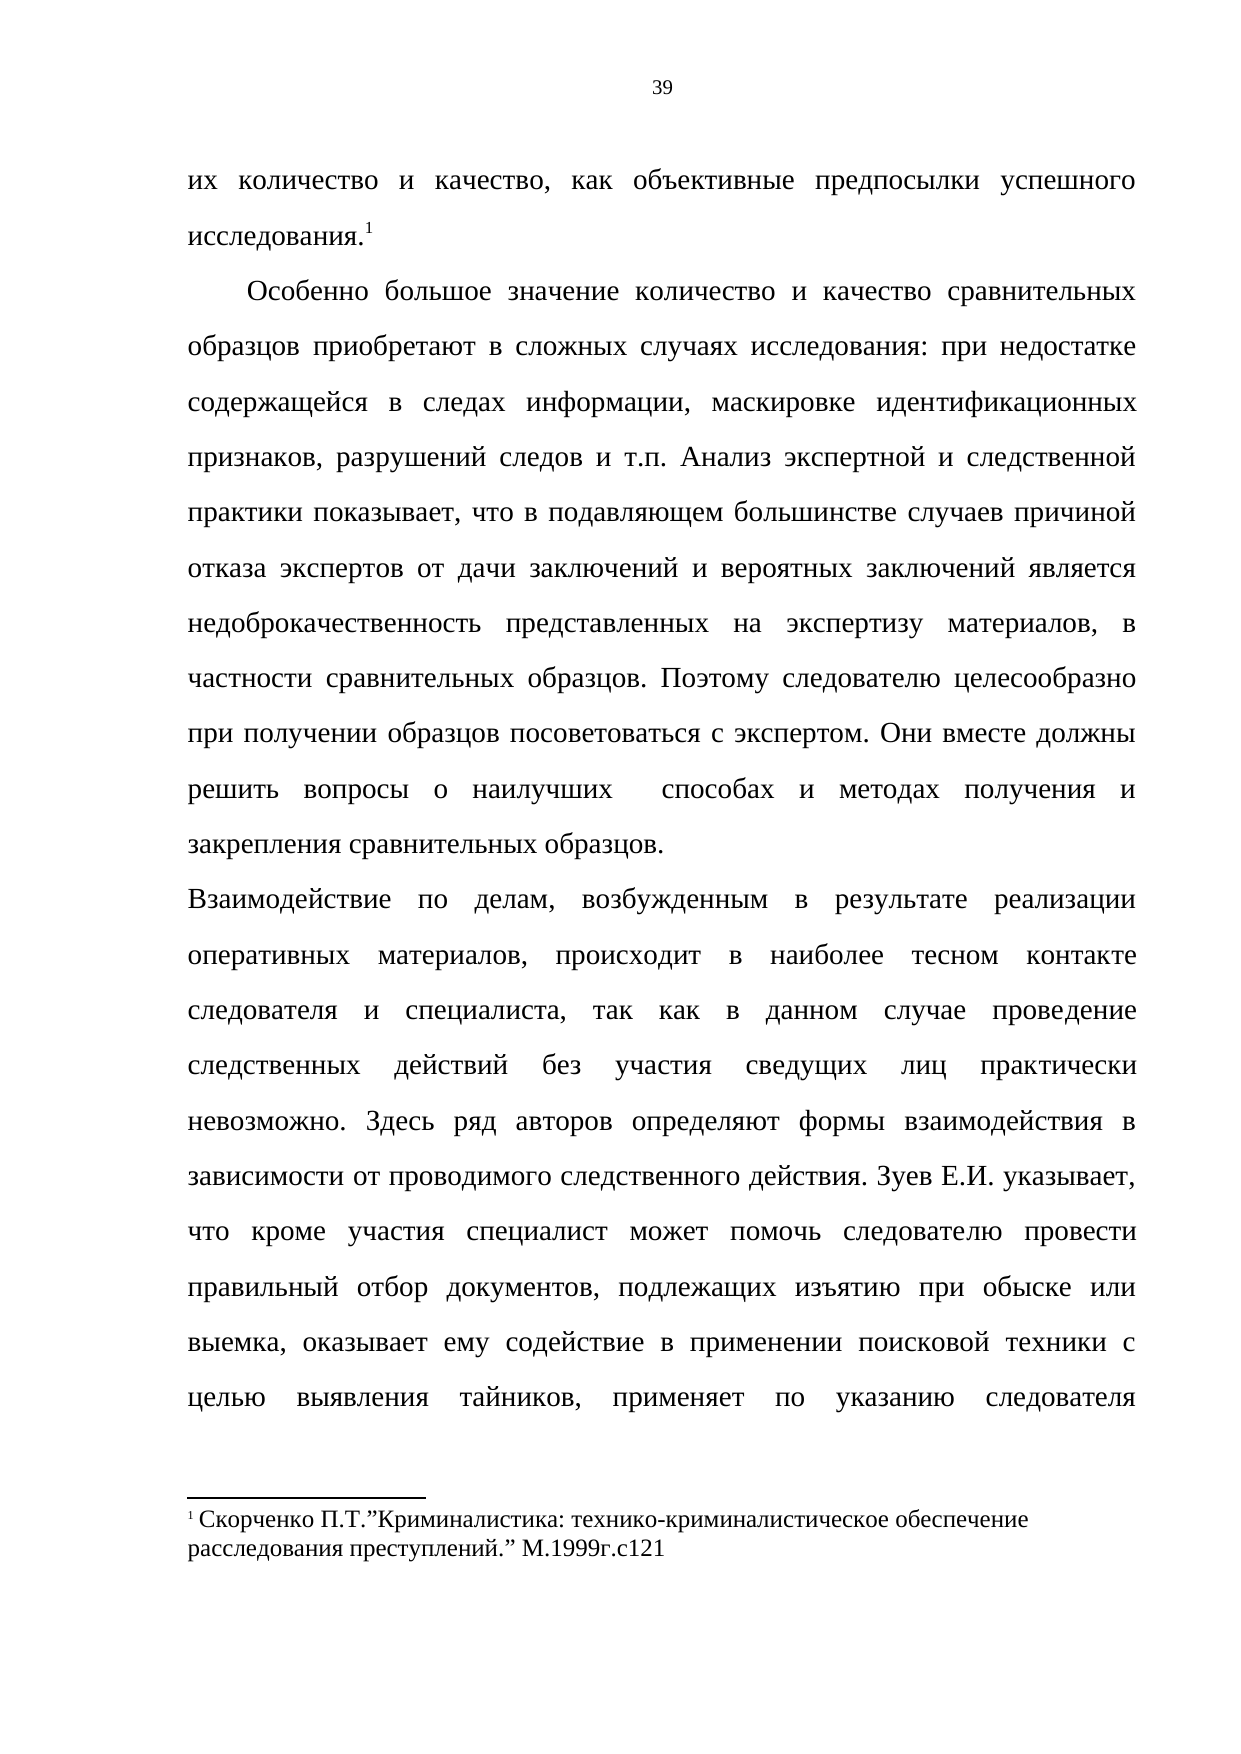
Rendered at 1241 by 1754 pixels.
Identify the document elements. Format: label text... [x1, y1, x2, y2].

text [187, 882, 1137, 1413]
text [187, 162, 1137, 251]
text Особенно большое значение количество и качество сравнительных образцов приобретают в сложных случаях исследования: при недостатке содержащейся в следах информации, маскировке идентификационных признаков, разрушений следов и т.п. Анализ экспертной и следственной практики показывает, что в подавляющем большинстве случаев причиной отказа экспертов от дачи заключений и вероятных заключений является недоброкачественность представленных на экспертизу материалов, в частности сравнительных образцов. Поэтому следователю целесообразно при получении образцов посоветоваться с экспертом. Они вместе должны решить вопросы о наилучших способах и методах получения и закрепления сравнительных образцов. [187, 273, 1137, 860]
